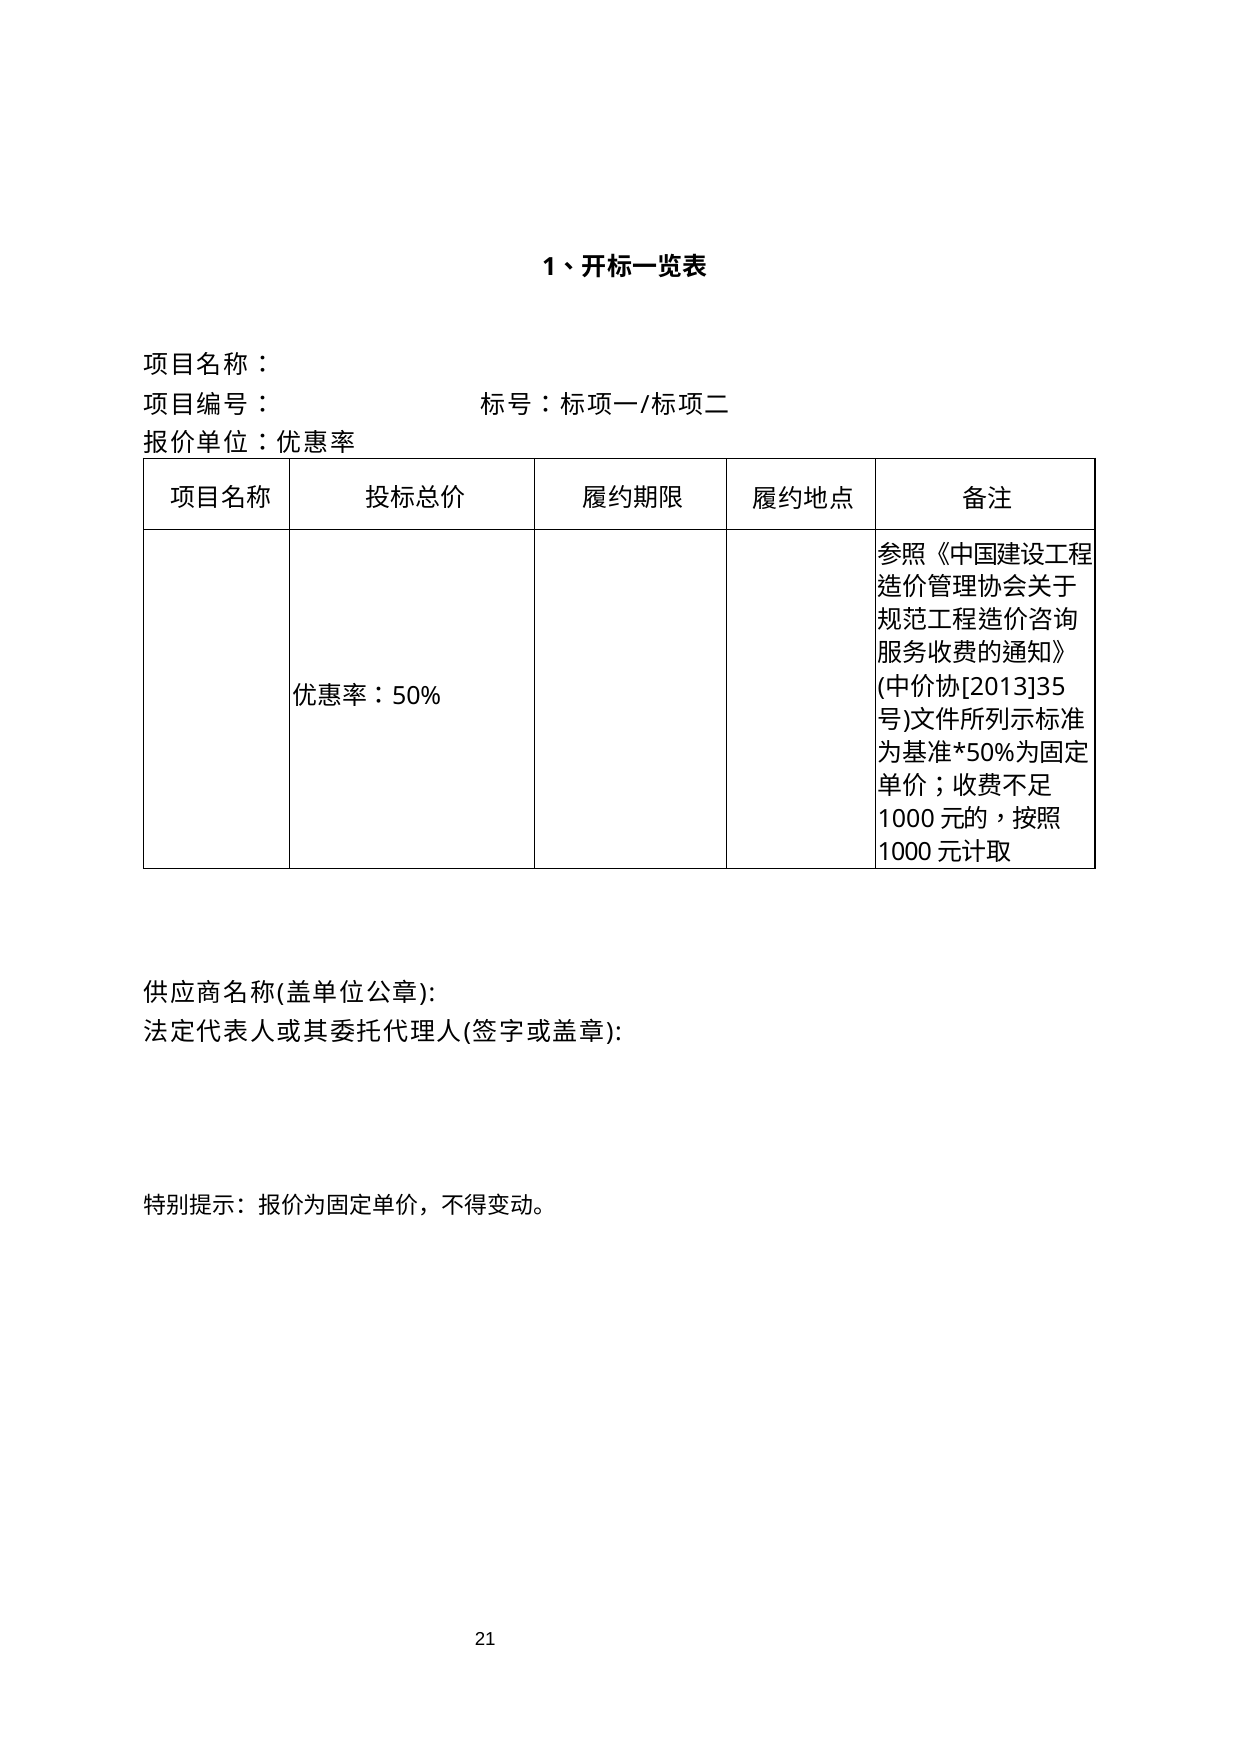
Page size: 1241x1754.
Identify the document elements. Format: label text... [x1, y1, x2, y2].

text 特别提示：报价为固定单价，不得变动。 [143, 1187, 1106, 1220]
text 供应商名称(盖单位公章): [143, 976, 1106, 1007]
text 法定代表人或其委托代理人(签字或盖章): [143, 1014, 1106, 1047]
table_header 项目名称 [144, 459, 289, 528]
table_cell [144, 530, 289, 868]
table_header 履约期限 [535, 459, 726, 528]
table_cell [727, 530, 875, 868]
text 1、开标一览表 [143, 250, 1106, 282]
table_cell 参照《中国建设工程造价管理协会关于规范工程造价咨询服务收费的通知》(中价协[2013]35号)文件所列示标准为基准*50%为固定单价；收费不足1000元的，按照1000元计取 [876, 530, 1094, 868]
text 报价单位：优惠率 [143, 426, 1106, 457]
table_header 履约地点 [727, 459, 875, 528]
text 项目编号： 标号：标项一/标项二 [143, 386, 1106, 420]
table_header 备注 [876, 459, 1094, 528]
table_header 投标总价 [290, 459, 534, 528]
text 项目名称： [143, 349, 1106, 380]
table_cell [535, 530, 726, 868]
table_cell 优惠率：50% [290, 530, 534, 868]
